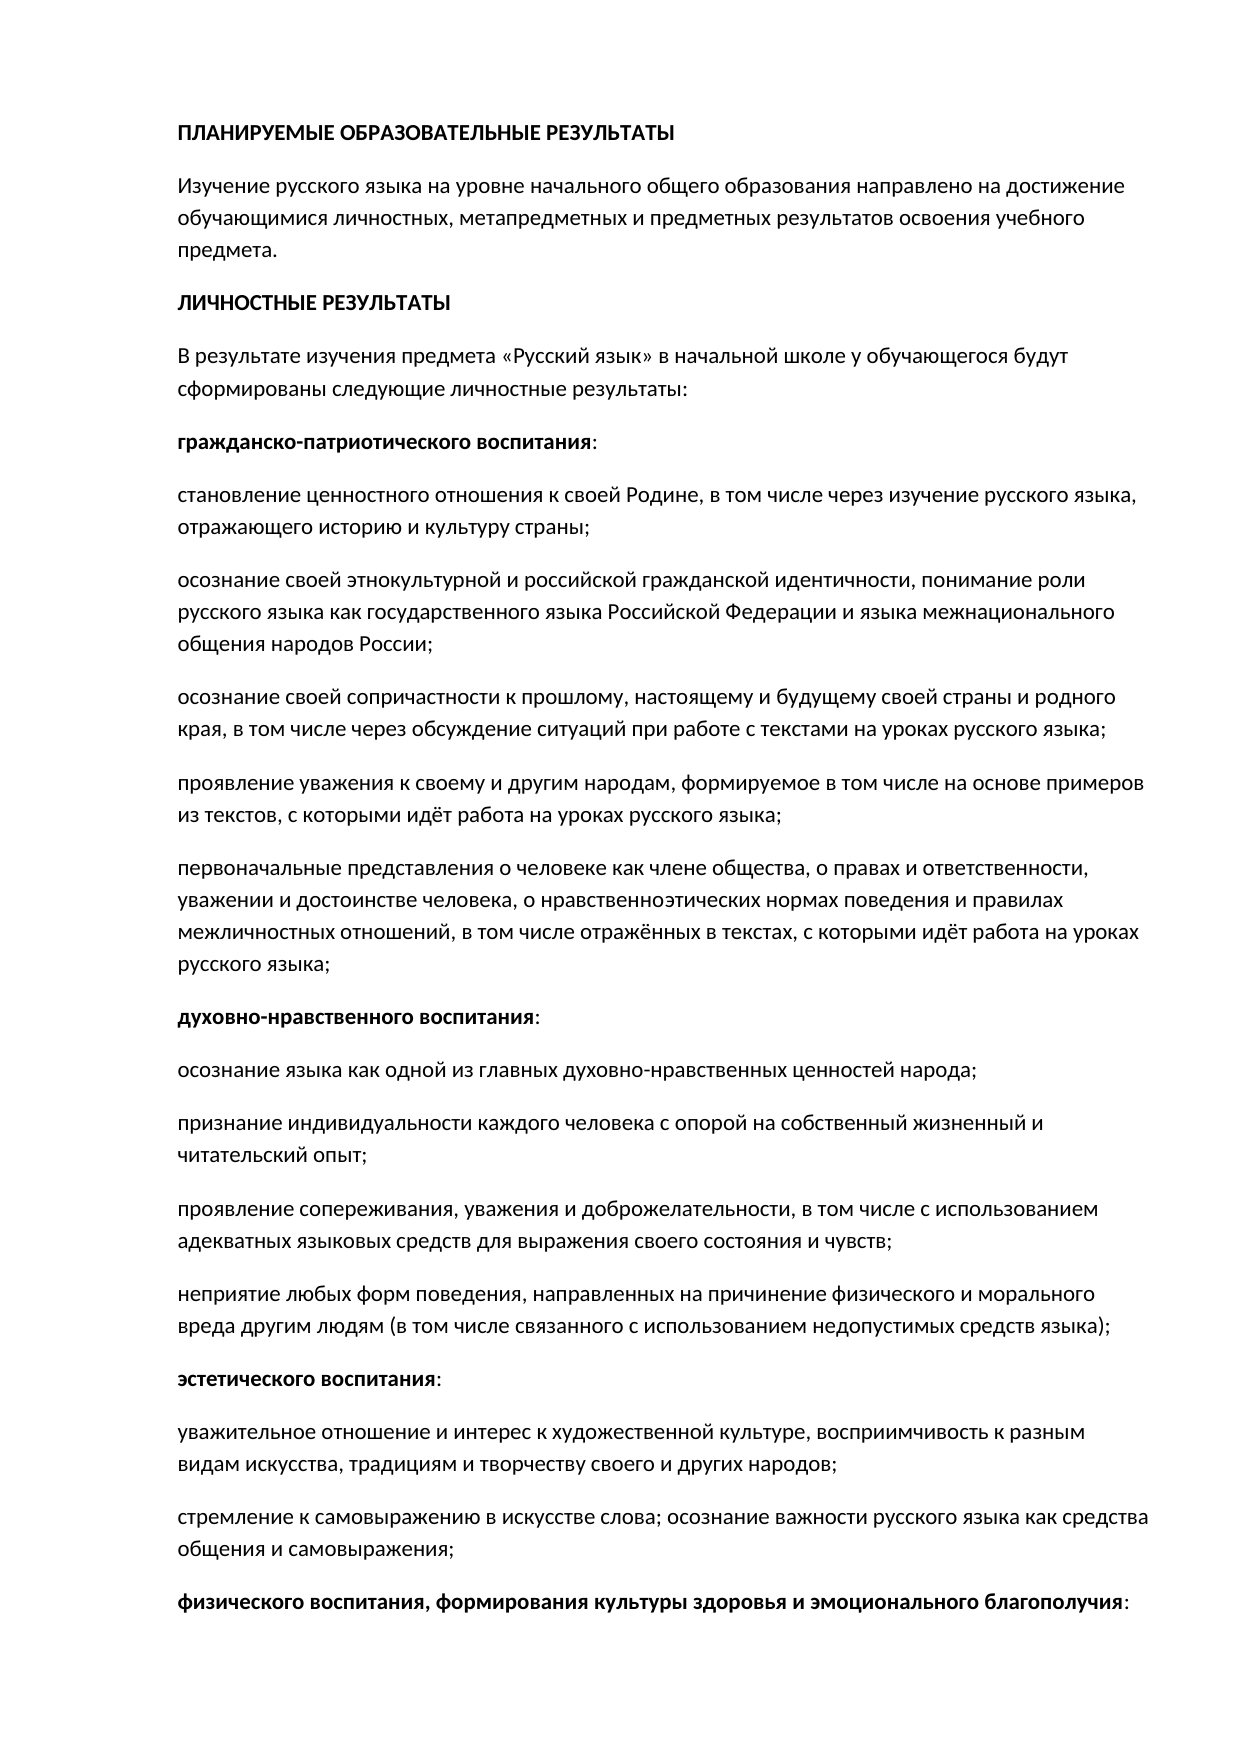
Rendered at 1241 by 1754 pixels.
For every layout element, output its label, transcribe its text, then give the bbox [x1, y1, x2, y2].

text Изучение русского языка на уровне начального общего образования направлено на достижение обучающимися личностных, метапредметных и предметных результатов освоения учебного предмета. [177, 171, 1152, 263]
text неприятие любых форм поведения, направленных на причинение физического и морального вреда другим людям (в том числе связанного с использованием недопустимых средств языка); [177, 1279, 1152, 1339]
text духовно-нравственного воспитания: [177, 1002, 1152, 1030]
text становление ценностного отношения к своей Родине, в том числе через изучение русского языка, отражающего историю и культуру страны; [177, 480, 1152, 540]
text проявление уважения к своему и другим народам, формируемое в том числе на основе примеров из текстов, с которыми идёт работа на уроках русского языка; [177, 768, 1152, 828]
text осознание своей сопричастности к прошлому, настоящему и будущему своей страны и родного края, в том числе через обсуждение ситуаций при работе с текстами на уроках русского языка; [177, 682, 1152, 743]
text эстетического воспитания: [177, 1364, 1152, 1392]
text осознание своей этнокультурной и российской гражданской идентичности, понимание роли русского языка как государственного языка Российской Федерации и языка межнационального общения народов России; [177, 565, 1152, 657]
text проявление сопереживания, уважения и доброжелательности, в том числе с использованием адекватных языковых средств для выражения своего состояния и чувств; [177, 1194, 1152, 1254]
text ПЛАНИРУЕМЫЕ ОБРАЗОВАТЕЛЬНЫЕ РЕЗУЛЬТАТЫ [177, 118, 1152, 146]
text первоначальные представления о человеке как члене общества, о правах и ответственности, уважении и достоинстве человека, о нравственноэтических нормах поведения и правилах межличностных отношений, в том числе отражённых в текстах, с которыми идёт работа на уроках русского языка; [177, 853, 1152, 977]
text признание индивидуальности каждого человека с опорой на собственный жизненный и читательский опыт; [177, 1108, 1152, 1169]
text В результате изучения предмета «Русский язык» в начальной школе у обучающегося будут сформированы следующие личностные результаты: [177, 342, 1152, 402]
text гражданско-патриотического воспитания: [177, 427, 1152, 455]
text стремление к самовыражению в искусстве слова; осознание важности русского языка как средства общения и самовыражения; [177, 1502, 1152, 1562]
text осознание языка как одной из главных духовно-нравственных ценностей народа; [177, 1055, 1152, 1083]
text ЛИЧНОСТНЫЕ РЕЗУЛЬТАТЫ [177, 288, 1152, 317]
text физического воспитания, формирования культуры здоровья и эмоционального благополучия: [177, 1587, 1152, 1616]
text уважительное отношение и интерес к художественной культуре, восприимчивость к разным видам искусства, традициям и творчеству своего и других народов; [177, 1417, 1152, 1477]
